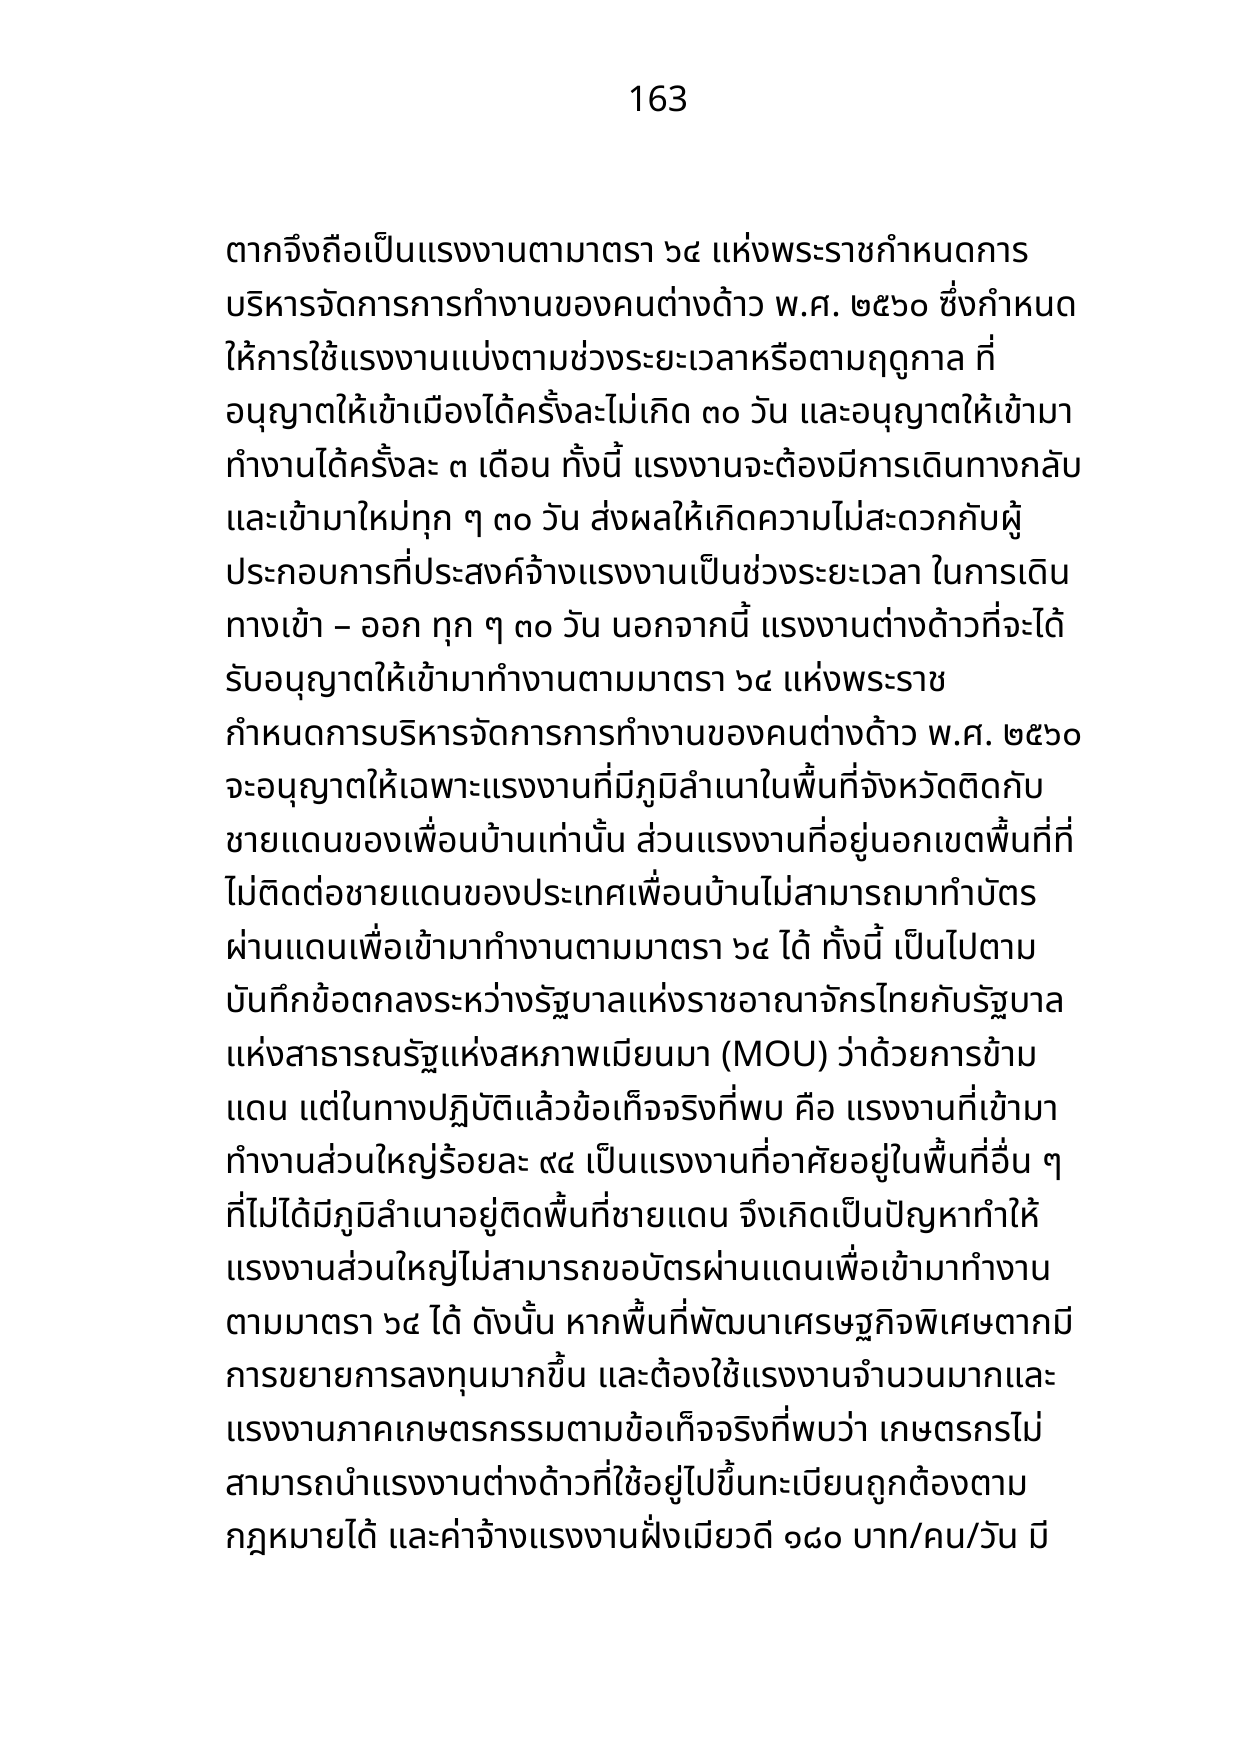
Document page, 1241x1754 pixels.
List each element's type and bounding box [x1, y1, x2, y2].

text [225, 225, 1090, 1565]
